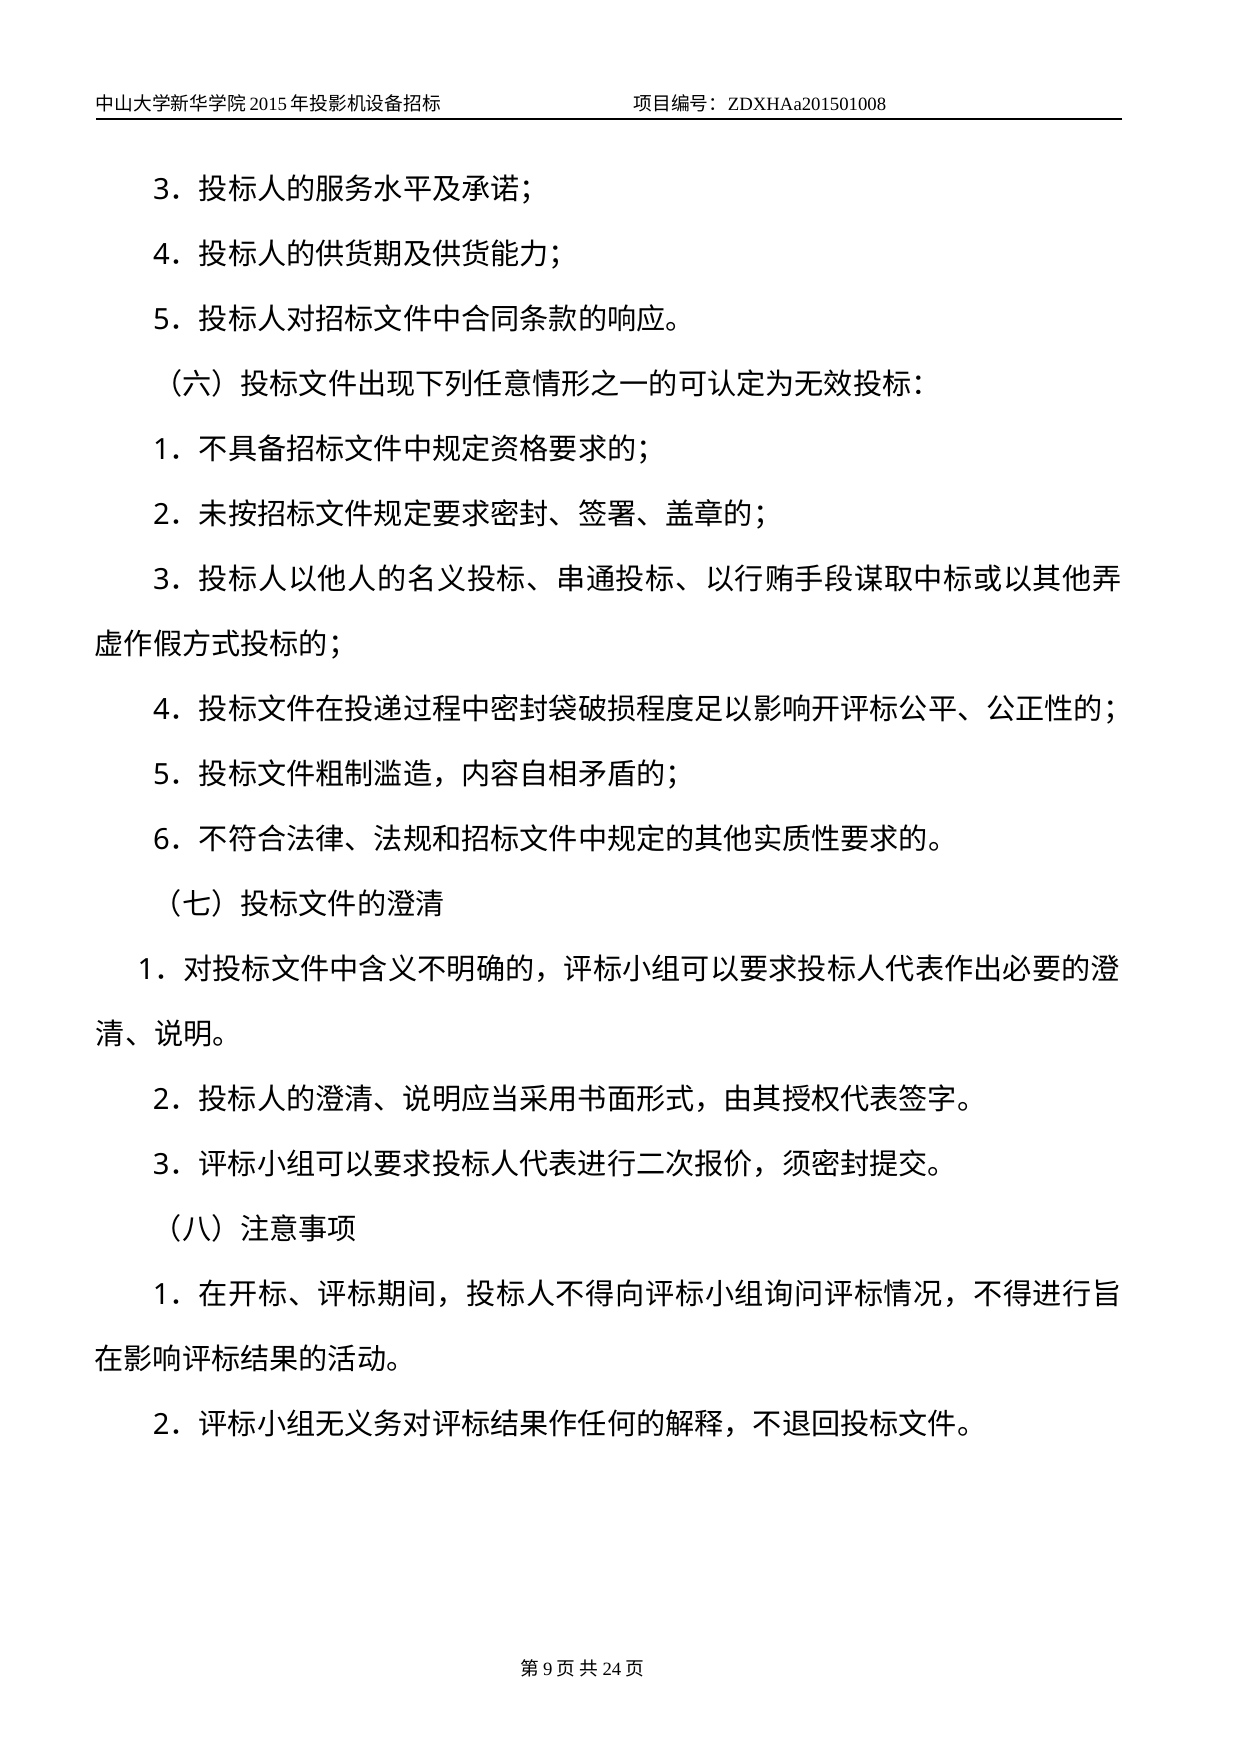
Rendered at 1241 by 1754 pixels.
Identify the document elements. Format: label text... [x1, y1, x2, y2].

list 投标文件的澄清 [94, 869, 1122, 934]
list 投标文件在投递过程中密封袋破损程度足以影响开评标公平、公正性的； [94, 674, 1122, 739]
list 未按招标文件规定要求密封、签署、盖章的； [94, 479, 1122, 544]
list 投标文件出现下列任意情形之一的可认定为无效投标： [94, 349, 1122, 414]
list 不具备招标文件中规定资格要求的； [94, 414, 1122, 479]
list 投标人以他人的名义投标、串通投标、以行贿手段谋取中标或以其他弄虚作假方式投标的； [94, 544, 1122, 674]
list 对投标文件中含义不明确的，评标小组可以要求投标人代表作出必要的澄清、说明。 [96, 934, 1122, 1064]
list 在开标、评标期间，投标人不得向评标小组询问评标情况，不得进行旨在影响评标结果的活动。 [94, 1259, 1122, 1389]
list 投标人对招标文件中合同条款的响应。 [94, 284, 1122, 349]
list 投标人的供货期及供货能力； [94, 219, 1122, 284]
list 投标人的服务水平及承诺； [94, 154, 1122, 219]
list 注意事项 [94, 1194, 1122, 1259]
list 评标小组无义务对评标结果作任何的解释，不退回投标文件。 [94, 1389, 1122, 1454]
list 评标小组可以要求投标人代表进行二次报价，须密封提交。 [94, 1129, 1122, 1194]
list 投标人的澄清、说明应当采用书面形式，由其授权代表签字。 [94, 1064, 1122, 1129]
list 不符合法律、法规和招标文件中规定的其他实质性要求的。 [94, 804, 1122, 869]
list 投标文件粗制滥造，内容自相矛盾的； [94, 739, 1122, 804]
